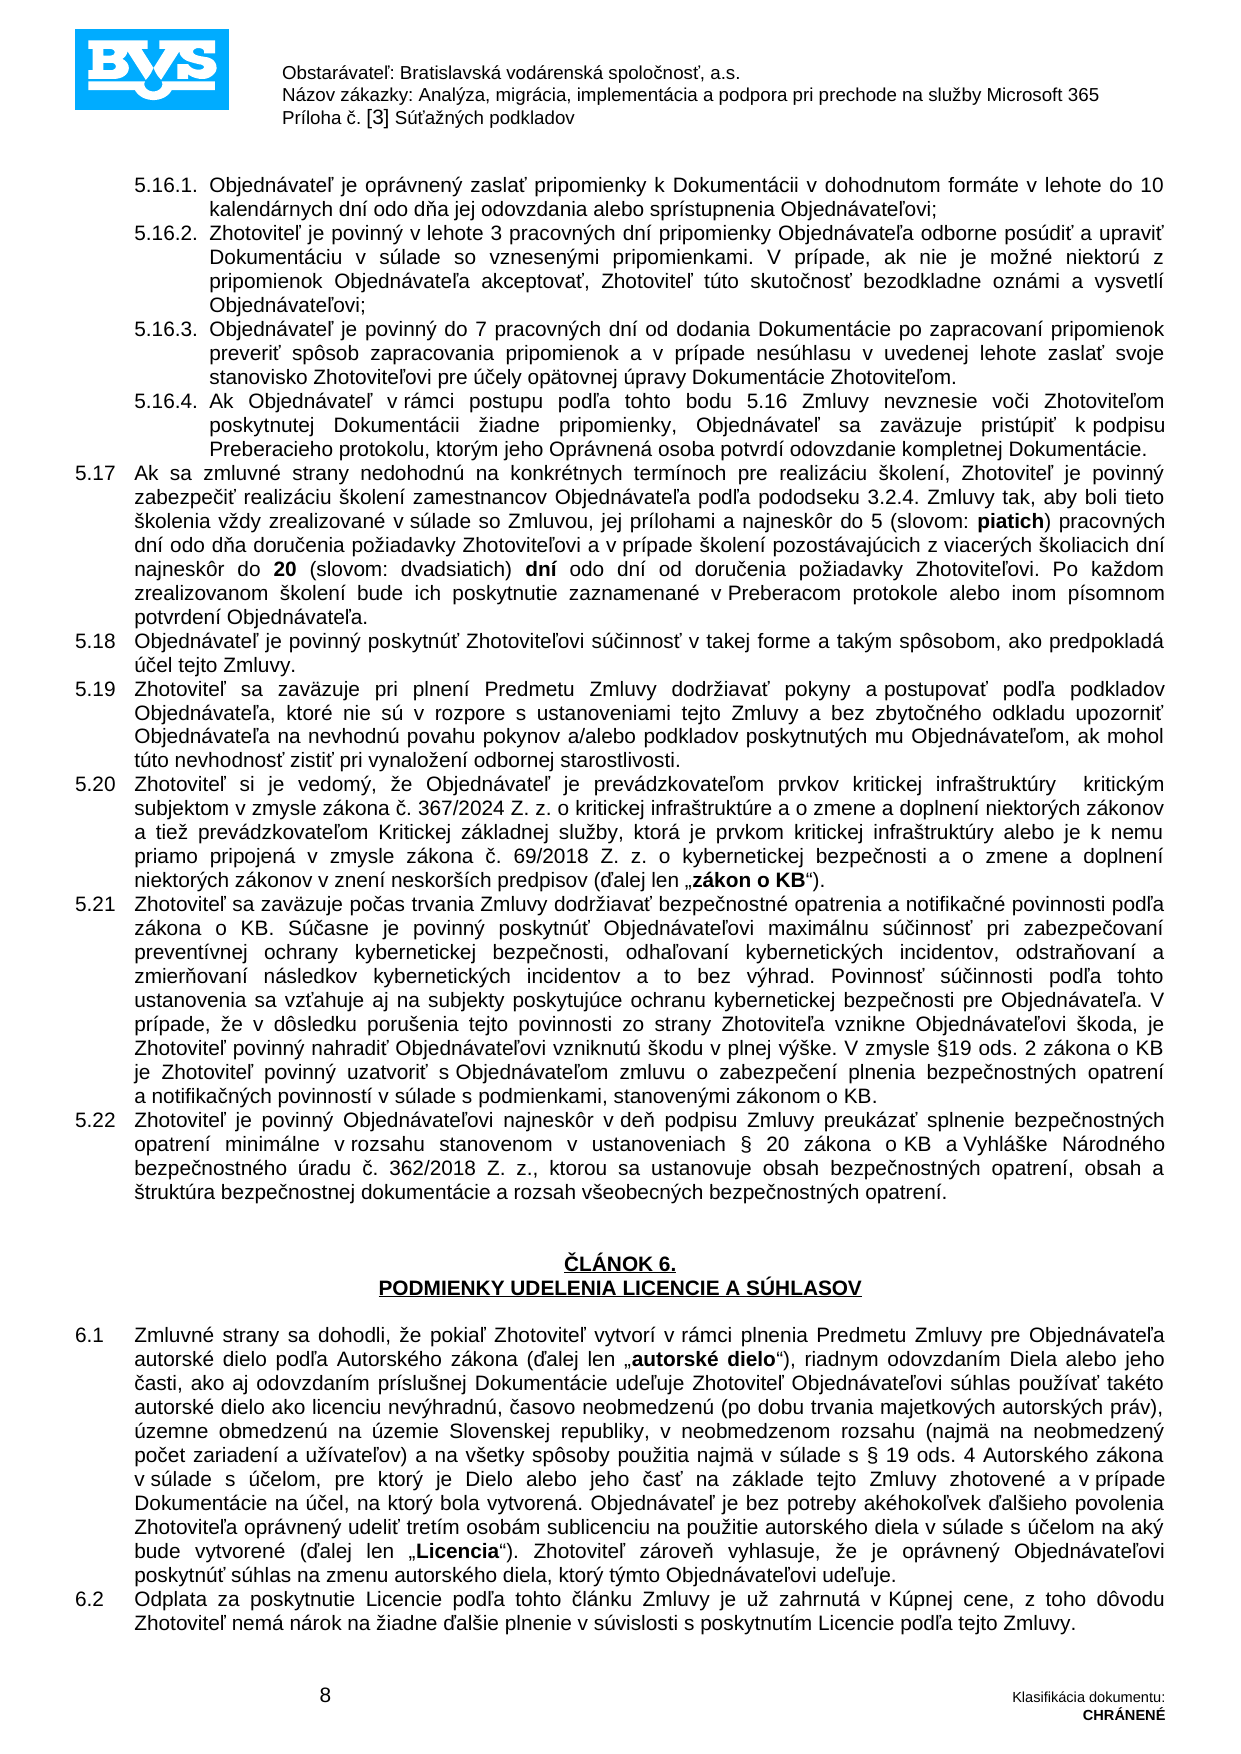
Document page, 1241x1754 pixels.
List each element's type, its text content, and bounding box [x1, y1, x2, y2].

list Objednávateľ je povinný poskytnúť Zhotoviteľovi súčinnosť v takej forme a takým spôsobom, ako predpokladá účel tejto Zmluvy. [75, 628, 1165, 676]
text PODMIENKY UDELENIA LICENCIE A SÚHLASOV [75, 1275, 1165, 1299]
list Ak sa zmluvné strany nedohodnú na konkrétnych termínoch pre realizáciu školení, Zhotoviteľ je povinný zabezpečiť realizáciu školení zamestnancov Objednávateľa podľa pododseku 3.2.4. Zmluvy tak, aby boli tieto školenia vždy zrealizované v súlade so Zmluvou, jej prílohami a najneskôr do 5 (slovom: piatich) pracovných dní odo dňa doručenia požiadavky Zhotoviteľovi a v prípade školení pozostávajúcich z viacerých školiacich dní najneskôr do 20 (slovom: dvadsiatich) dní odo dní od doručenia požiadavky Zhotoviteľovi. Po každom zrealizovanom školení bude ich poskytnutie zaznamenané v Preberacom protokole alebo inom písomnom potvrdení Objednávateľa. [75, 461, 1165, 628]
list Zmluvné strany sa dohodli, že pokiaľ Zhotoviteľ vytvorí v rámci plnenia Predmetu Zmluvy pre Objednávateľa autorské dielo podľa Autorského zákona (ďalej len „autorské dielo“), riadnym odovzdaním Diela alebo jeho časti, ako aj odovzdaním príslušnej Dokumentácie udeľuje Zhotoviteľ Objednávateľovi súhlas používať takéto autorské dielo ako licenciu nevýhradnú, časovo neobmedzenú (po dobu trvania majetkových autorských práv), územne obmedzenú na územie Slovenskej republiky, v neobmedzenom rozsahu (najmä na neobmedzený počet zariadení a užívateľov) a na všetky spôsoby použitia najmä v súlade s § 19 ods. 4 Autorského zákona v súlade s účelom, pre ktorý je Dielo alebo jeho časť na základe tejto Zmluvy zhotovené a v prípade Dokumentácie na účel, na ktorý bola vytvorená. Objednávateľ je bez potreby akéhokoľvek ďalšieho povolenia Zhotoviteľa oprávnený udeliť tretím osobám sublicenciu na použitie autorského diela v súlade s účelom na aký bude vytvorené (ďalej len „Licencia“). Zhotoviteľ zároveň vyhlasuje, že je oprávnený Objednávateľovi poskytnúť súhlas na zmenu autorského diela, ktorý týmto Objednávateľovi udeľuje. [75, 1323, 1165, 1587]
text ČLÁNOK 6. [75, 1251, 1165, 1275]
list Zhotoviteľ je povinný Objednávateľovi najneskôr v deň podpisu Zmluvy preukázať splnenie bezpečnostných opatrení minimálne v rozsahu stanovenom v ustanoveniach § 20 zákona o KB a Vyhláške Národného bezpečnostného úradu č. 362/2018 Z. z., ktorou sa ustanovuje obsah bezpečnostných opatrení, obsah a štruktúra bezpečnostnej dokumentácie a rozsah všeobecných bezpečnostných opatrení. [75, 1108, 1165, 1203]
list Zhotoviteľ sa zaväzuje počas trvania Zmluvy dodržiavať bezpečnostné opatrenia a notifikačné povinnosti podľa zákona o KB. Súčasne je povinný poskytnúť Objednávateľovi maximálnu súčinnosť pri zabezpečovaní preventívnej ochrany kybernetickej bezpečnosti, odhaľovaní kybernetických incidentov, odstraňovaní a zmierňovaní následkov kybernetických incidentov a to bez výhrad. Povinnosť súčinnosti podľa tohto ustanovenia sa vzťahuje aj na subjekty poskytujúce ochranu kybernetickej bezpečnosti pre Objednávateľa. V prípade, že v dôsledku porušenia tejto povinnosti zo strany Zhotoviteľa vznikne Objednávateľovi škoda, je Zhotoviteľ povinný nahradiť Objednávateľovi vzniknutú škodu v plnej výške. V zmysle §19 ods. 2 zákona o KB je Zhotoviteľ povinný uzatvoriť s Objednávateľom zmluvu o zabezpečení plnenia bezpečnostných opatrení a notifikačných povinností v súlade s podmienkami, stanovenými zákonom o KB. [75, 892, 1165, 1108]
list Ak Objednávateľ v rámci postupu podľa tohto bodu 5.16 Zmluvy nevznesie voči Zhotoviteľom poskytnutej Dokumentácii žiadne pripomienky, Objednávateľ sa zaväzuje pristúpiť k podpisu Preberacieho protokolu, ktorým jeho Oprávnená osoba potvrdí odovzdanie kompletnej Dokumentácie. [134, 389, 1165, 461]
list Odplata za poskytnutie Licencie podľa tohto článku Zmluvy je už zahrnutá v Kúpnej cene, z toho dôvodu Zhotoviteľ nemá nárok na žiadne ďalšie plnenie v súvislosti s poskytnutím Licencie podľa tejto Zmluvy. [75, 1587, 1165, 1635]
list Zhotoviteľ je povinný v lehote 3 pracovných dní pripomienky Objednávateľa odborne posúdiť a upraviť Dokumentáciu v súlade so vznesenými pripomienkami. V prípade, ak nie je možné niektorú z pripomienok Objednávateľa akceptovať, Zhotoviteľ túto skutočnosť bezodkladne oznámi a vysvetlí Objednávateľovi; [134, 221, 1165, 317]
list Zhotoviteľ sa zaväzuje pri plnení Predmetu Zmluvy dodržiavať pokyny a postupovať podľa podkladov Objednávateľa, ktoré nie sú v rozpore s ustanoveniami tejto Zmluvy a bez zbytočného odkladu upozorniť Objednávateľa na nevhodnú povahu pokynov a/alebo podkladov poskytnutých mu Objednávateľom, ak mohol túto nevhodnosť zistiť pri vynaložení odbornej starostlivosti. [75, 676, 1165, 772]
list Objednávateľ je povinný do 7 pracovných dní od dodania Dokumentácie po zapracovaní pripomienok preveriť spôsob zapracovania pripomienok a v prípade nesúhlasu v uvedenej lehote zaslať svoje stanovisko Zhotoviteľovi pre účely opätovnej úpravy Dokumentácie Zhotoviteľom. [134, 317, 1165, 389]
list Objednávateľ je oprávnený zaslať pripomienky k Dokumentácii v dohodnutom formáte v lehote do 10 kalendárnych dní odo dňa jej odovzdania alebo sprístupnenia Objednávateľovi; [134, 173, 1165, 221]
list Zhotoviteľ si je vedomý, že Objednávateľ je prevádzkovateľom prvkov kritickej infraštruktúry kritickým subjektom v zmysle zákona č. 367/2024 Z. z. o kritickej infraštruktúre a o zmene a doplnení niektorých zákonov a tiež prevádzkovateľom Kritickej základnej služby, ktorá je prvkom kritickej infraštruktúry alebo je k nemu priamo pripojená v zmysle zákona č. 69/2018 Z. z. o kybernetickej bezpečnosti a o zmene a doplnení niektorých zákonov v znení neskorších predpisov (ďalej len „zákon o KB“). [75, 772, 1165, 892]
